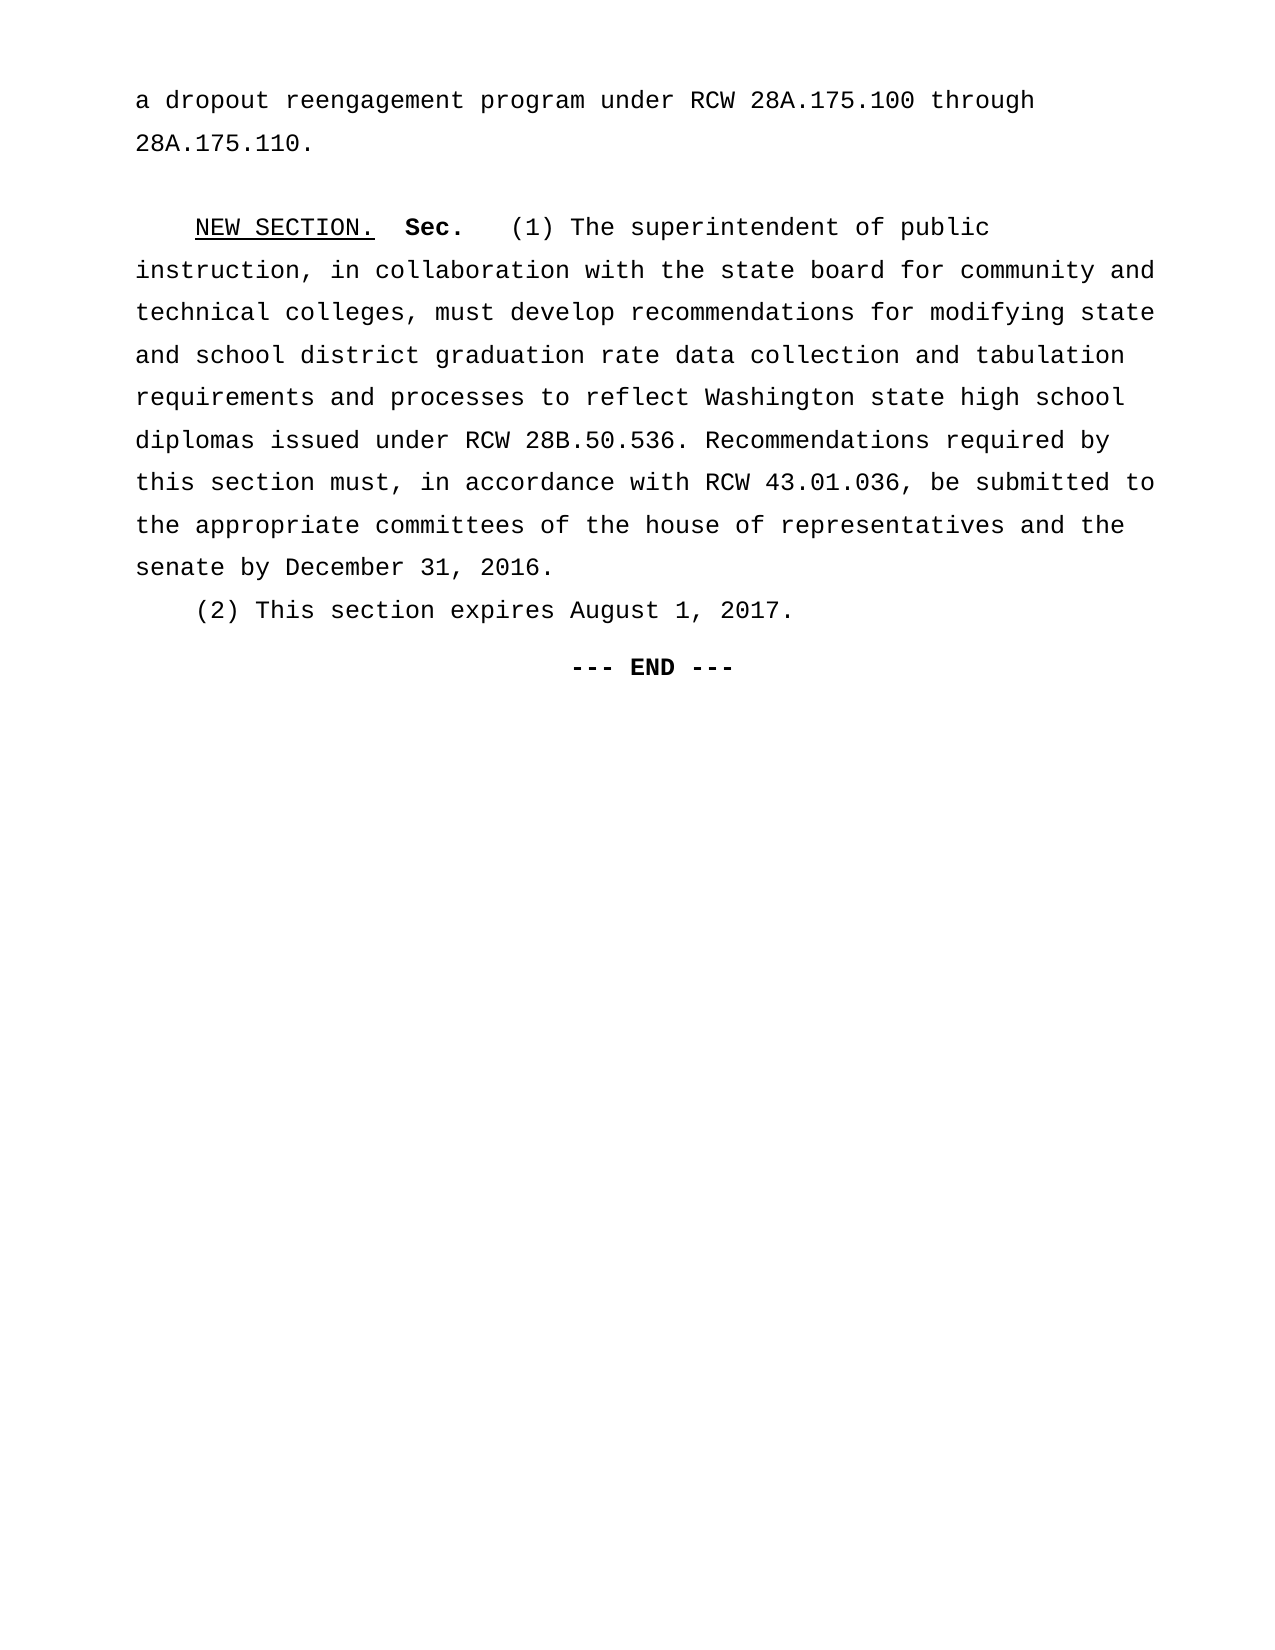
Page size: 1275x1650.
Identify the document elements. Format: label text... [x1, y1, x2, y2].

text NEW SECTION. Sec. (1) The superintendent of public instruction, in collaboration with the state board for community and technical colleges, must develop recommendations for modifying state and school district graduation rate data collection and tabulation requirements and processes to reflect Washington state high school diplomas issued under RCW 28B.50.536. Recommendations required by this section must, in accordance with RCW 43.01.036, be submitted to the appropriate committees of the house of representatives and the senate by December 31, 2016. [135, 202, 1170, 584]
text (2) This section expires August 1, 2017. [135, 584, 1170, 627]
text --- END --- [135, 655, 1170, 683]
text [135, 75, 1170, 160]
